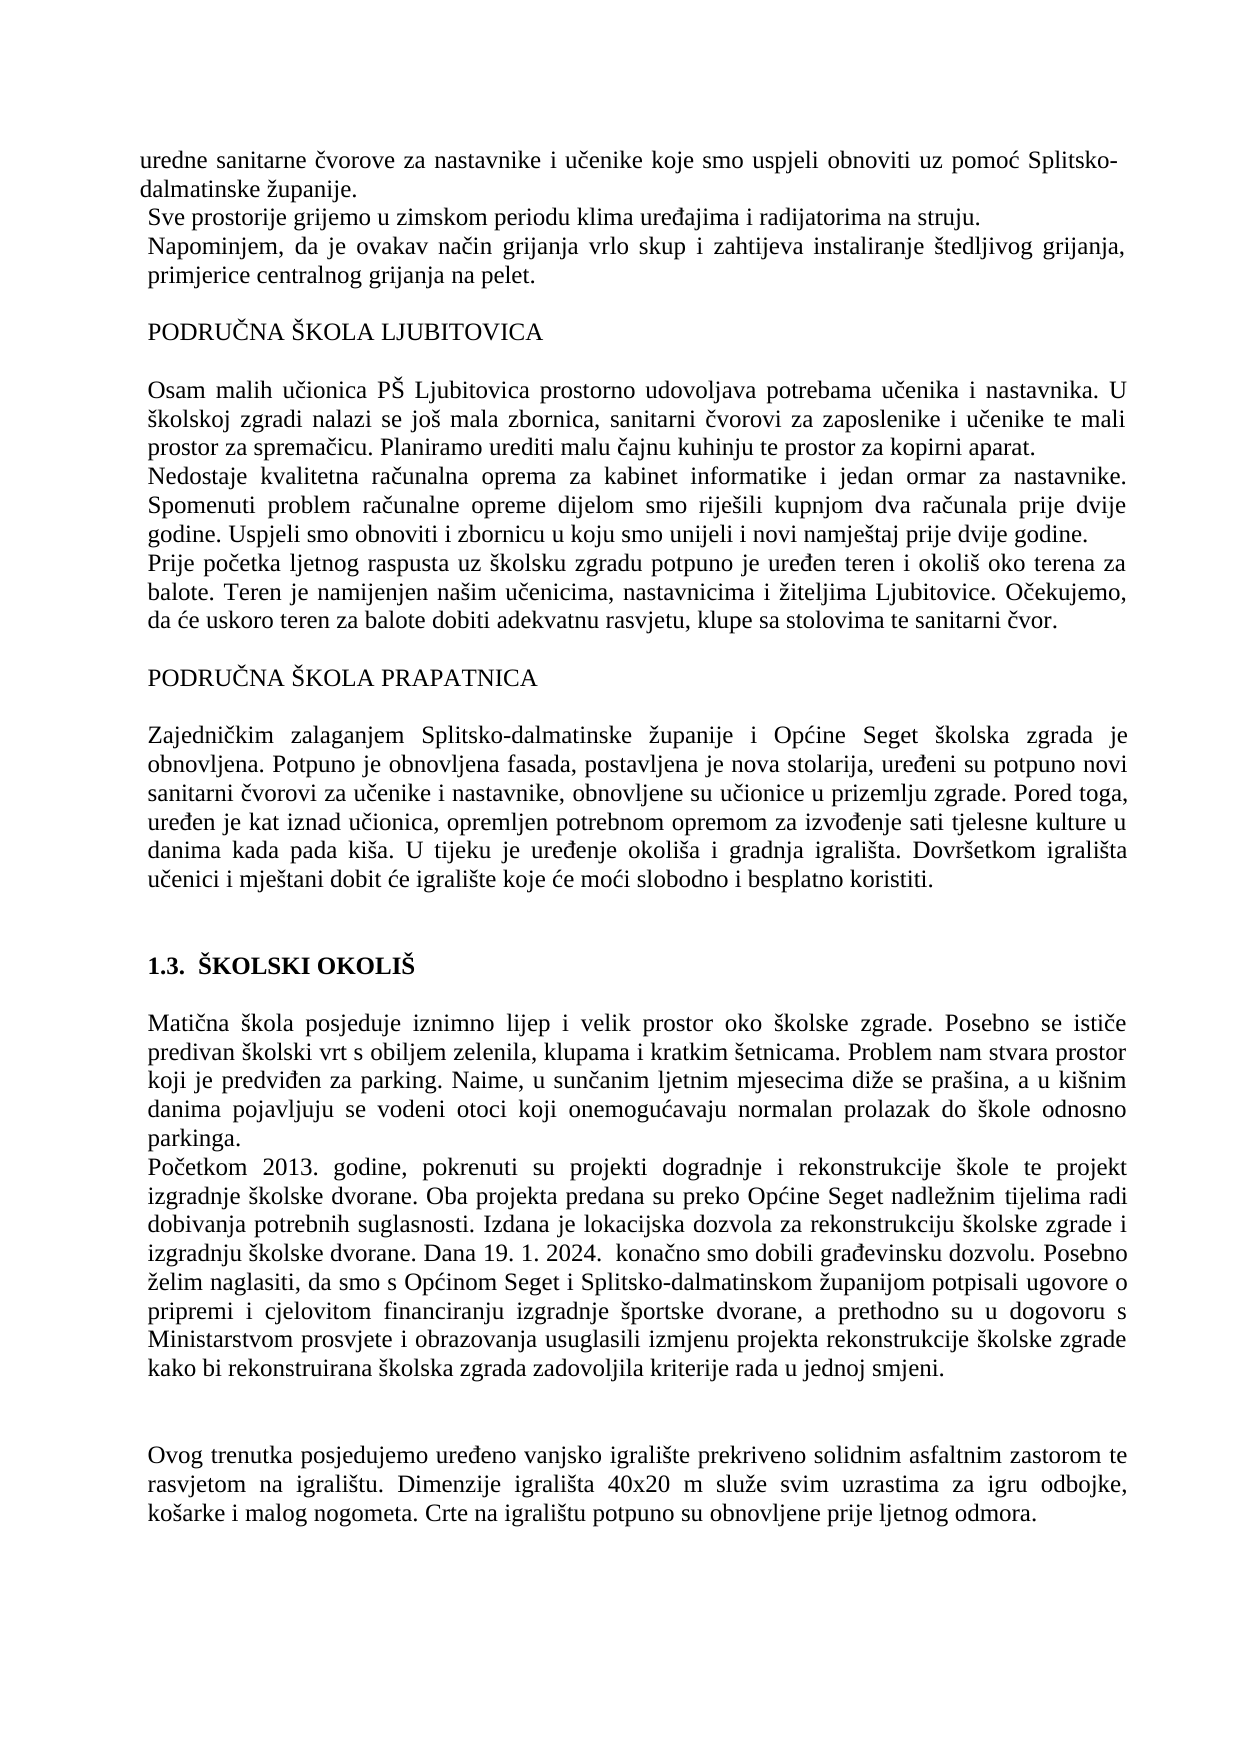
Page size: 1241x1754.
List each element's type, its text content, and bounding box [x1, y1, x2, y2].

text Napominjem, da je ovakav način grijanja vrlo skup i zahtijeva instaliranje štedljivog grijanja, primjerice centralnog grijanja na pelet. [147, 231, 1178, 289]
text uredne sanitarne čvorove za nastavnike i učenike koje smo uspjeli obnoviti uz pomoć Splitsko- dalmatinske županije. [139, 145, 1178, 203]
text Osam malih učionica PŠ Ljubitovica prostorno udovoljava potrebama učenika i nastavnika. U školskoj zgradi nalazi se još mala zbornica, sanitarni čvorovi za zaposlenike i učenike te mali prostor za spremačicu. Planiramo urediti malu čajnu kuhinju te prostor za kopirni aparat. [147, 375, 1127, 461]
text Nedostaje kvalitetna računalna oprema za kabinet informatike i jedan ormar za nastavnike. Spomenuti problem računalne opreme dijelom smo riješili kupnjom dva računala prije dvije godine. Uspjeli smo obnoviti i zbornicu u koju smo unijeli i novi namještaj prije dvije godine. [147, 461, 1127, 548]
text Ovog trenutka posjedujemo uređeno vanjsko igralište prekriveno solidnim asfaltnim zastorom te rasvjetom na igralištu. Dimenzije igrališta 40x20 m služe svim uzrastima za igru odbojke, košarke i malog nogometa. Crte na igralištu potpuno su obnovljene prije ljetnog odmora. [147, 1440, 1128, 1526]
text PODRUČNA ŠKOLA LJUBITOVICA [147, 317, 1178, 346]
text Prije početka ljetnog raspusta uz školsku zgradu potpuno je uređen teren i okoliš oko terena za balote. Teren je namijenjen našim učenicima, nastavnicima i žiteljima Ljubitovice. Očekujemo, da će uskoro teren za balote dobiti adekvatnu rasvjetu, klupe sa stolovima te sanitarni čvor. [147, 548, 1127, 634]
text Sve prostorije grijemo u zimskom periodu klima uređajima i radijatorima na struju. [147, 203, 1178, 231]
subtitle ŠKOLSKI OKOLIŠ [147, 951, 1178, 979]
text Početkom 2013. godine, pokrenuti su projekti dogradnje i rekonstrukcije škole te projekt izgradnje školske dvorane. Oba projekta predana su preko Općine Seget nadležnim tijelima radi dobivanja potrebnih suglasnosti. Izdana je lokacijska dozvola za rekonstrukciju školske zgrade i izgradnju školske dvorane. Dana 19. 1. 2024. konačno smo dobili građevinsku dozvolu. Posebno želim naglasiti, da smo s Općinom Seget i Splitsko-dalmatinskom županijom potpisali ugovore o pripremi i cjelovitom financiranju izgradnje športske dvorane, a prethodno su u dogovoru s Ministarstvom prosvjete i obrazovanja usuglasili izmjenu projekta rekonstrukcije školske zgrade kako bi rekonstruirana školska zgrada zadovoljila kriterije rada u jednoj smjeni. [147, 1152, 1128, 1382]
text Matična škola posjeduje iznimno lijep i velik prostor oko školske zgrade. Posebno se ističe predivan školski vrt s obiljem zelenila, klupama i kratkim šetnicama. Problem nam stvara prostor koji je predviđen za parking. Naime, u sunčanim ljetnim mjesecima diže se prašina, a u kišnim danima pojavljuju se vodeni otoci koji onemogućavaju normalan prolazak do škole odnosno parkinga. [147, 1008, 1128, 1152]
text Zajedničkim zalaganjem Splitsko-dalmatinske županije i Općine Seget školska zgrada je obnovljena. Potpuno je obnovljena fasada, postavljena je nova stolarija, uređeni su potpuno novi sanitarni čvorovi za učenike i nastavnike, obnovljene su učionice u prizemlju zgrade. Pored toga, uređen je kat iznad učionica, opremljen potrebnom opremom za izvođenje sati tjelesne kulture u danima kada pada kiša. U tijeku je uređenje okoliša i gradnja igrališta. Dovršetkom igrališta učenici i mještani dobit će igralište koje će moći slobodno i besplatno koristiti. [147, 721, 1128, 893]
text PODRUČNA ŠKOLA PRAPATNICA [147, 663, 1178, 692]
